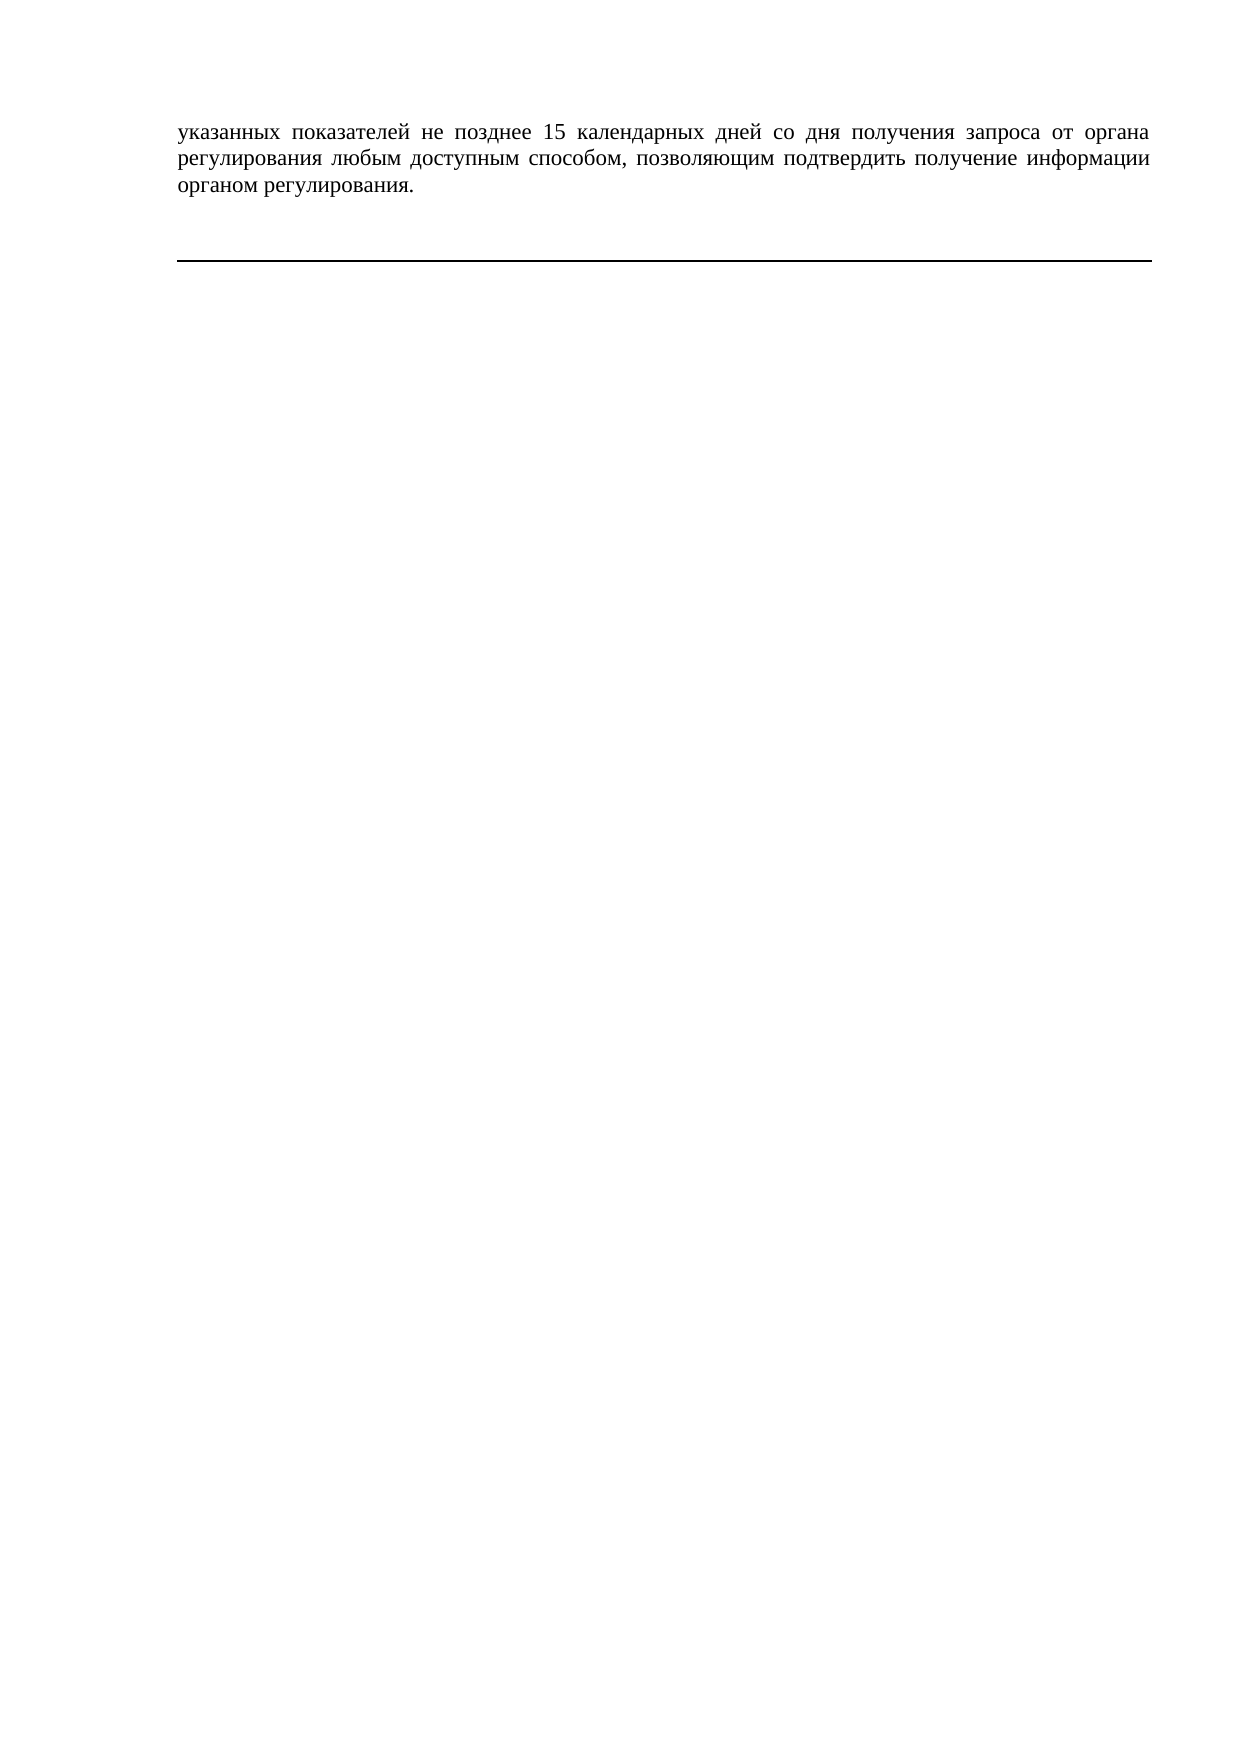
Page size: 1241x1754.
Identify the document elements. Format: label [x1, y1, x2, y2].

text [177, 118, 1152, 197]
